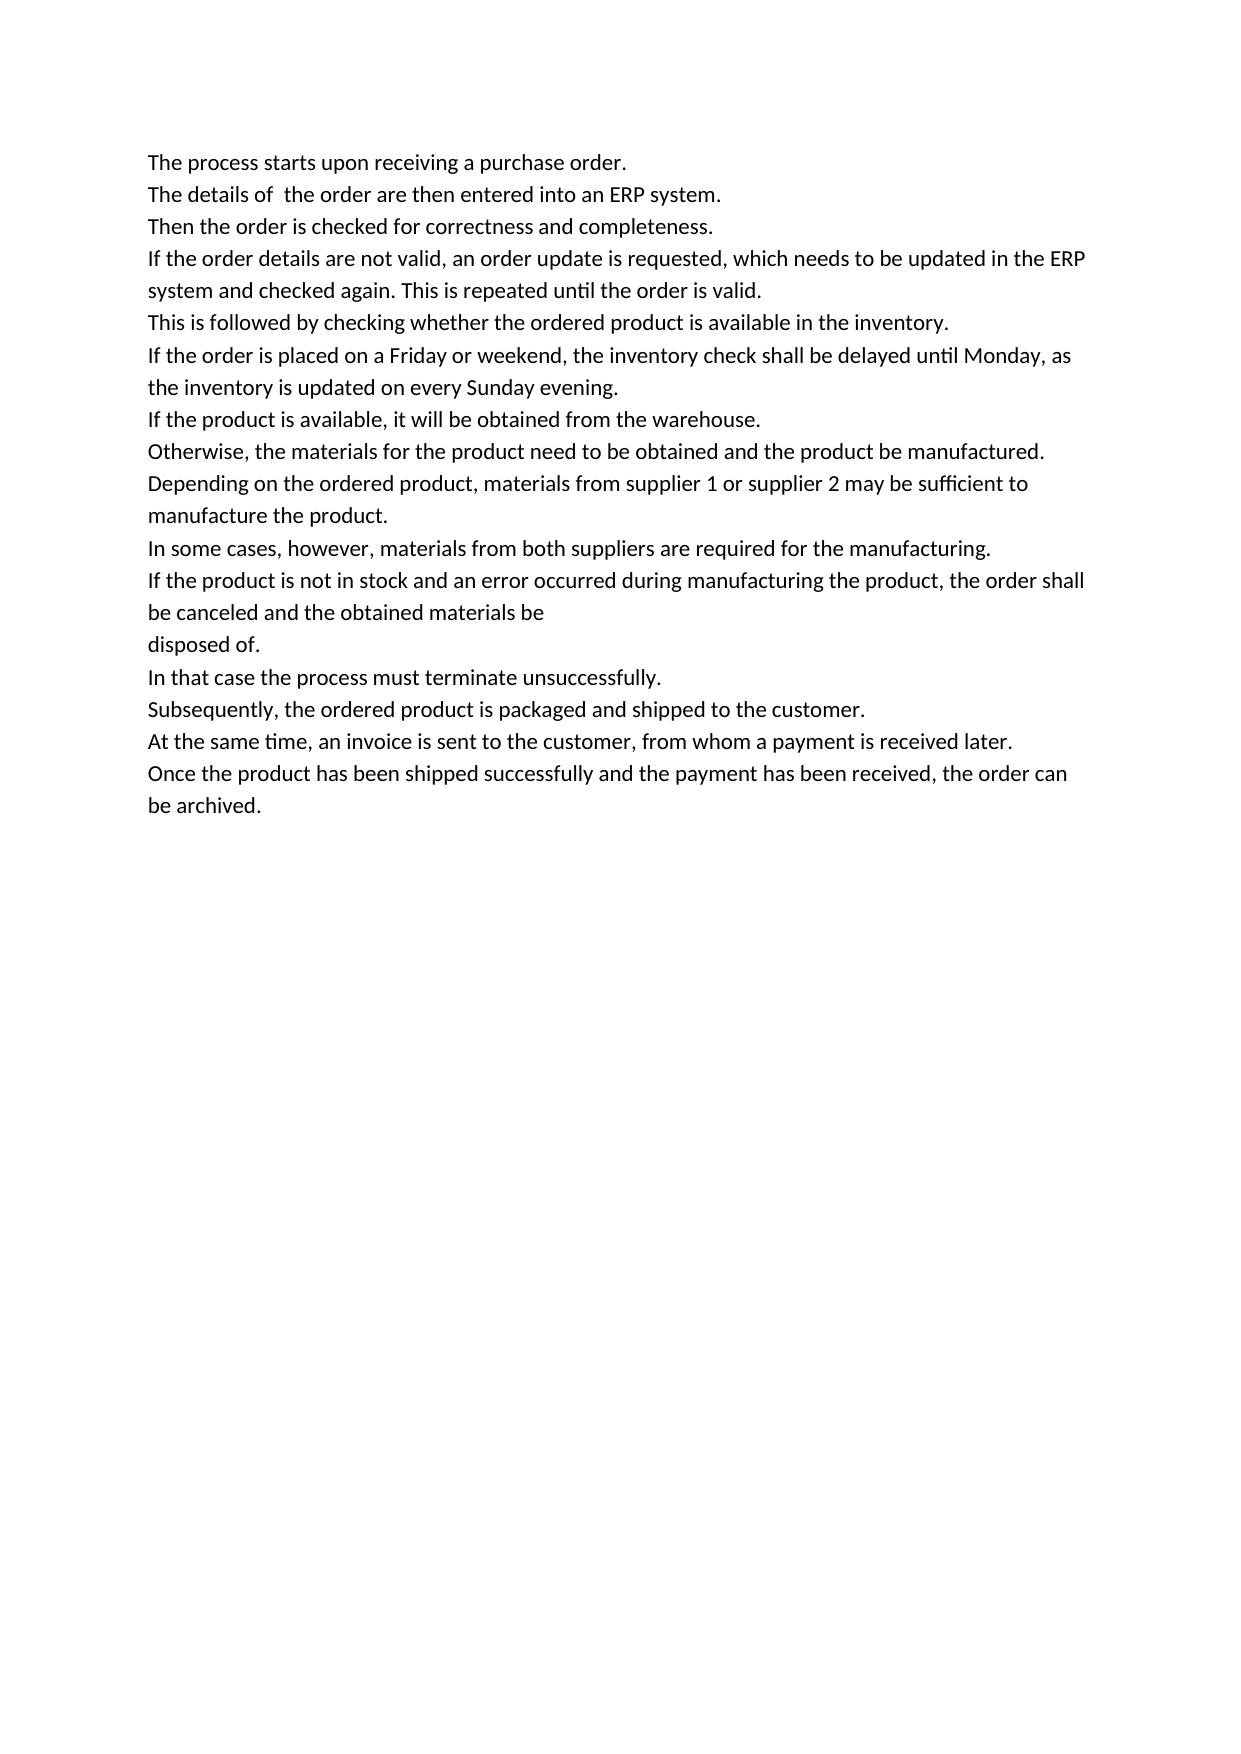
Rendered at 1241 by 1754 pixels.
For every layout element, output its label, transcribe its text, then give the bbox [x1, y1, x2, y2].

text The process starts upon receiving a purchase order. The details of the order are then entered into an ERP system. Then the order is checked for correctness and completeness. If the order details are not valid, an order update is requested, which needs to be updated in the ERP system and checked again. This is repeated until the order is valid. This is followed by checking whether the ordered product is available in the inventory. If the order is placed on a Friday or weekend, the inventory check shall be delayed until Monday, as the inventory is updated on every Sunday evening. If the product is available, it will be obtained from the warehouse. Otherwise, the materials for the product need to be obtained and the product be manufactured. Depending on the ordered product, materials from supplier 1 or supplier 2 may be sufficient to manufacture the product. In some cases, however, materials from both suppliers are required for the manufacturing. If the product is not in stock and an error occurred during manufacturing the product, the order shall be canceled and the obtained materials be disposed of. In that case the process must terminate unsuccessfully. Subsequently, the ordered product is packaged and shipped to the customer. At the same time, an invoice is sent to the customer, from whom a payment is received later. Once the product has been shipped successfully and the payment has been received, the order can be archived. [148, 148, 1093, 819]
